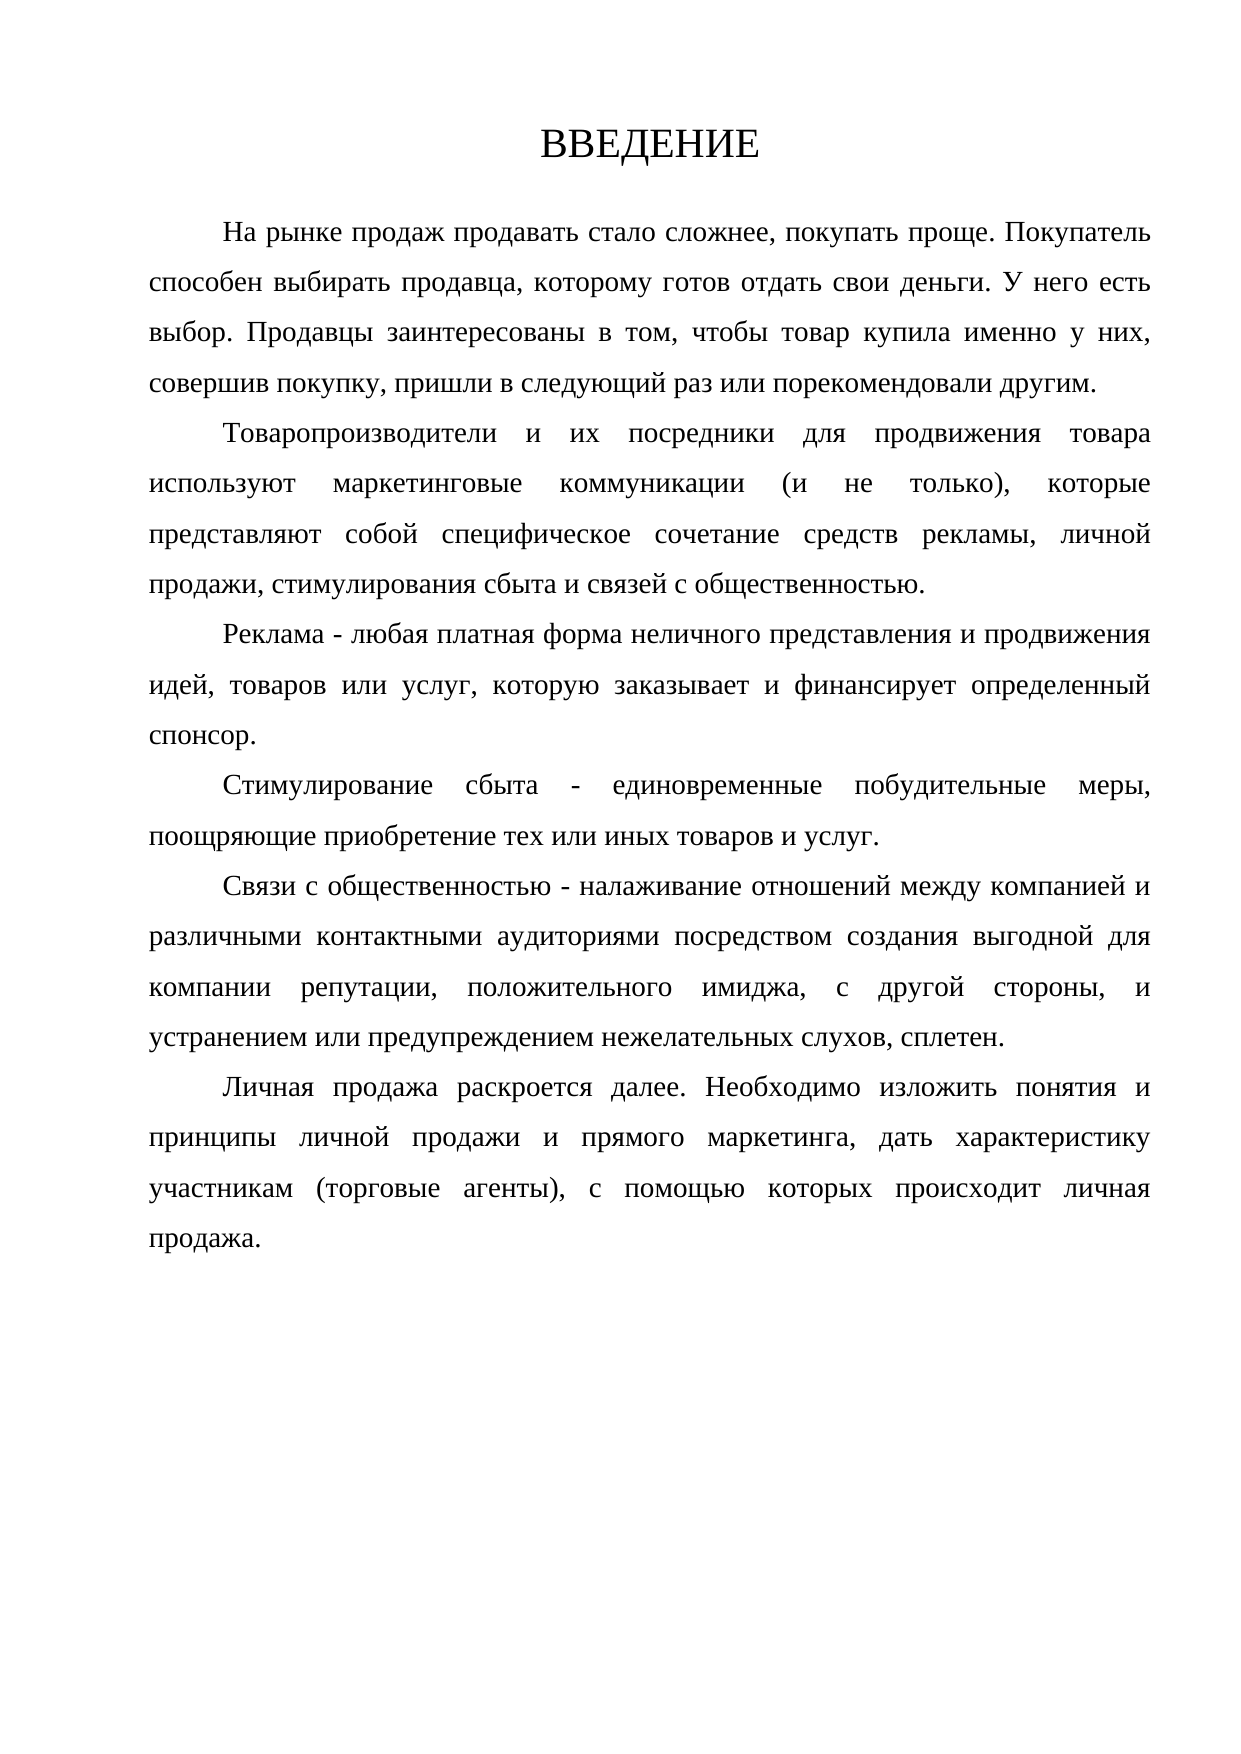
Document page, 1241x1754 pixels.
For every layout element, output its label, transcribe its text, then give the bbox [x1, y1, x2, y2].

text Товаропроизводители и их посредники для продвижения товара используют маркетинговые коммуникации (и не только), которые представляют собой специфическое сочетание средств рекламы, личной продажи, стимулирования сбыта и связей с общественностью. [148, 415, 1152, 600]
text ВВЕДЕНИЕ [148, 118, 1152, 166]
text Личная продажа раскроется далее. Необходимо изложить понятия и принципы личной продажи и прямого маркетинга, дать характеристику участникам (торговые агенты), с помощью которых происходит личная продажа. [148, 1069, 1152, 1254]
text Реклама - любая платная форма неличного представления и продвижения идей, товаров или услуг, которую заказывает и финансирует определенный спонсор. [148, 616, 1152, 751]
text Связи с общественностью - налаживание отношений между компанией и различными контактными аудиториями посредством создания выгодной для компании репутации, положительного имиджа, с другой стороны, и устранением или предупреждением нежелательных слухов, сплетен. [148, 868, 1152, 1052]
text На рынке продаж продавать стало сложнее, покупать проще. Покупатель способен выбирать продавца, которому готов отдать свои деньги. У него есть выбор. Продавцы заинтересованы в том, чтобы товар купила именно у них, совершив покупку, пришли в следующий раз или порекомендовали другим. [148, 214, 1152, 398]
text Стимулирование сбыта - единовременные побудительные меры, поощряющие приобретение тех или иных товаров и услуг. [148, 767, 1152, 851]
